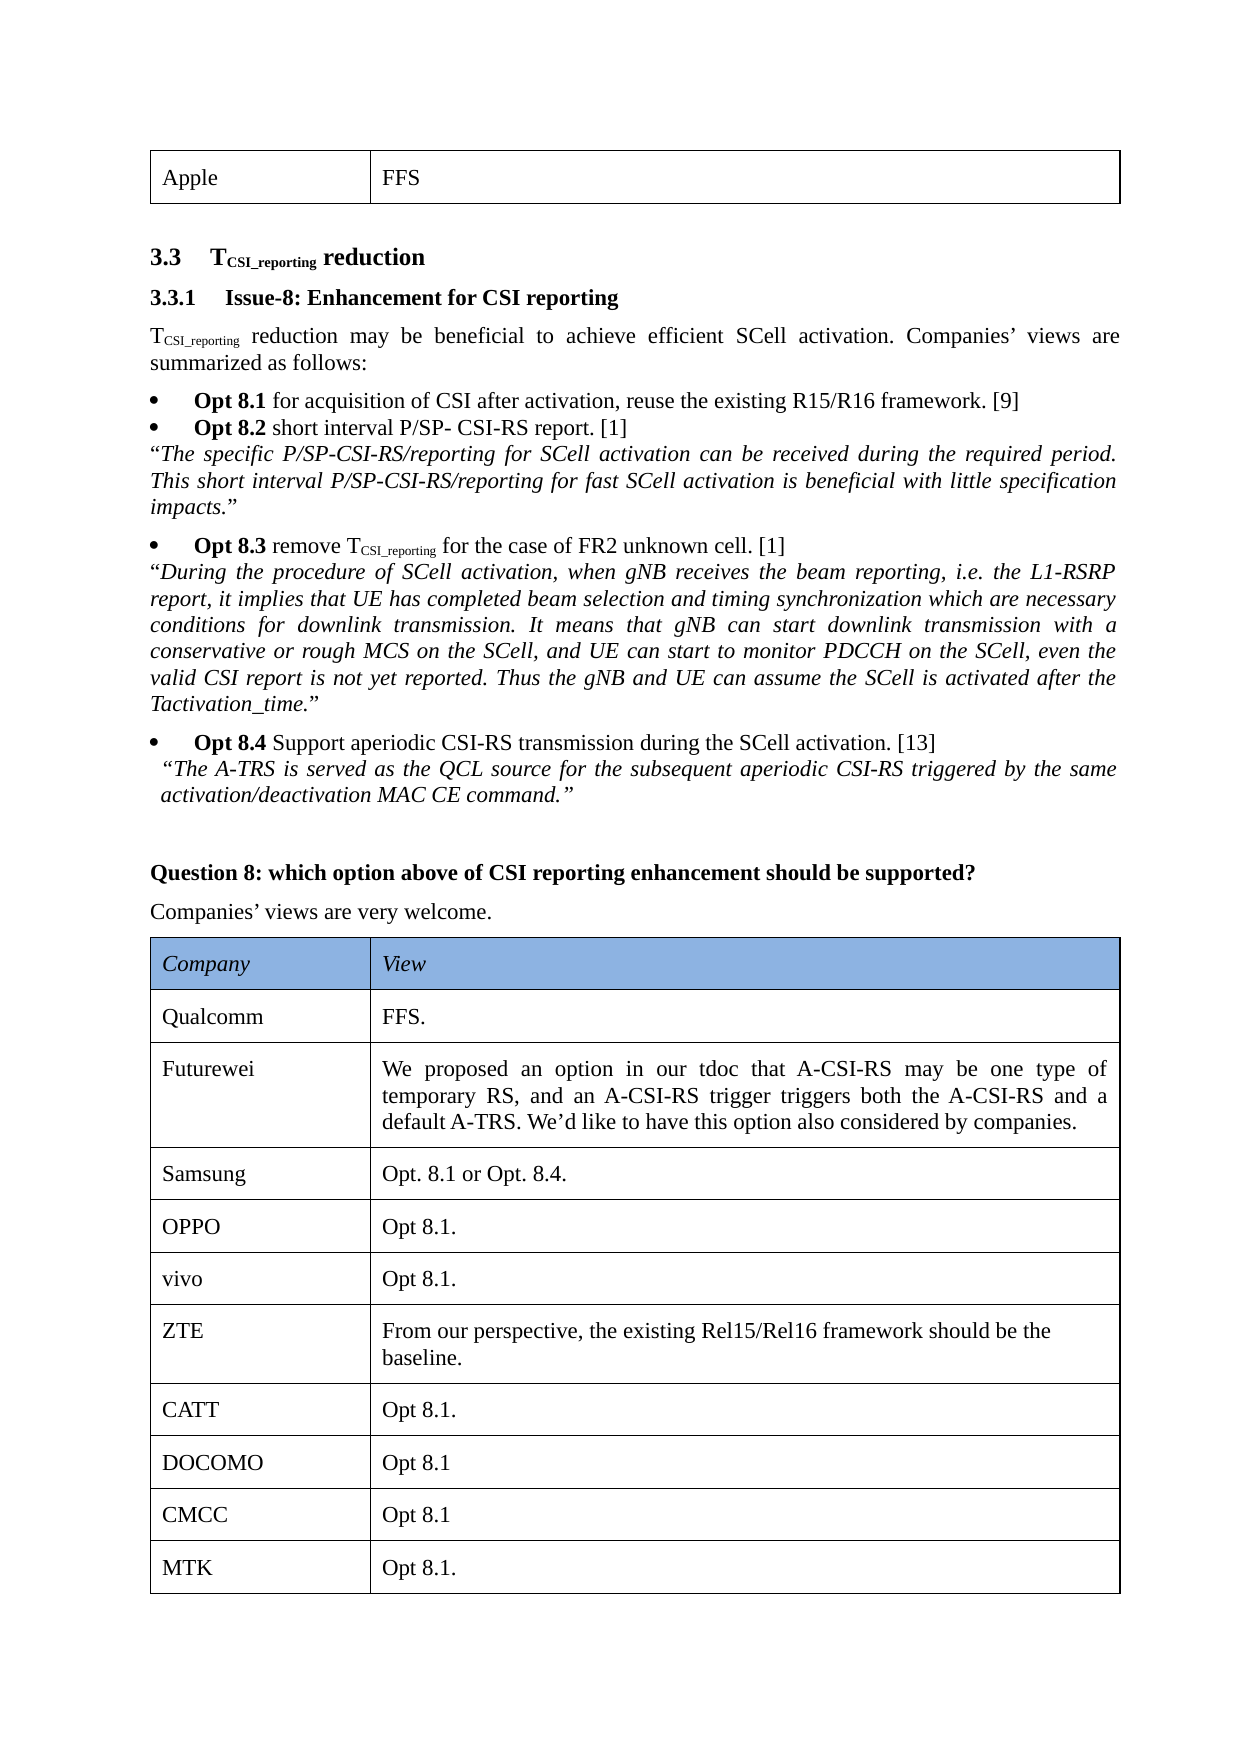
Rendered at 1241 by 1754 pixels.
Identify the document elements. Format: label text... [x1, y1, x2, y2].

subtitle TCSI_reporting reduction [150, 242, 1120, 271]
table_cell OPPO [151, 1200, 370, 1252]
table_cell MTK [151, 1541, 370, 1592]
text TCSI_reporting reduction may be beneficial to achieve efficient SCell activation. Companies’ views are summarized as follows: [150, 322, 1120, 375]
list Opt 8.2 short interval P/SP- CSI-RS report. [1] [150, 414, 1120, 440]
table_header View [371, 938, 1119, 989]
text Companies’ views are very welcome. [150, 898, 1120, 924]
table_cell Opt. 8.1 or Opt. 8.4. [371, 1148, 1119, 1199]
table_cell FFS. [371, 990, 1119, 1042]
table_cell CMCC [151, 1489, 370, 1540]
subtitle Issue-8: Enhancement for CSI reporting [150, 283, 1120, 310]
text “During the procedure of SCell activation, when gNB receives the beam reporting, i.e. the L1-RSRP report, it implies that UE has completed beam selection and timing synchronization which are necessary conditions for downlink transmission. It means that gNB can start downlink transmission with a conservative or rough MCS on the SCell, and UE can start to monitor PDCCH on the SCell, even the valid CSI report is not yet reported. Thus the gNB and UE can assume the SCell is activated after the Tactivation_time.” [150, 558, 1120, 716]
list Opt 8.3 remove TCSI_reporting for the case of FR2 unknown cell. [1] [150, 532, 1120, 558]
table_cell Opt 8.1. [371, 1253, 1119, 1304]
table_cell Samsung [151, 1148, 370, 1199]
table_cell DOCOMO [151, 1436, 370, 1488]
table_cell From our perspective, the existing Rel15/Rel16 framework should be the baseline. [371, 1305, 1119, 1383]
table_cell Futurewei [151, 1043, 370, 1147]
table_cell Opt 8.1. [371, 1384, 1119, 1435]
table_cell Qualcomm [151, 990, 370, 1042]
list Opt 8.4 Support aperiodic CSI-RS transmission during the SCell activation. [13] [150, 729, 1120, 755]
table_cell FFS [371, 151, 1119, 202]
table_cell ZTE [151, 1305, 370, 1383]
table_cell vivo [151, 1253, 370, 1304]
text Question 8: which option above of CSI reporting enhancement should be supported? [150, 859, 1120, 886]
table_cell Opt 8.1. [371, 1541, 1119, 1592]
text “The A-TRS is served as the QCL source for the subsequent aperiodic CSI-RS triggered by the same activation/deactivation MAC CE command.” [160, 755, 1120, 808]
table_cell Opt 8.1. [371, 1200, 1119, 1252]
text “The specific P/SP-CSI-RS/reporting for SCell activation can be received during the required period. This short interval P/SP-CSI-RS/reporting for fast SCell activation is beneficial with little specification impacts.” [150, 440, 1120, 519]
table_cell Apple [151, 151, 370, 202]
table_cell Opt 8.1 [371, 1489, 1119, 1540]
table_cell CATT [151, 1384, 370, 1435]
table_cell We proposed an option in our tdoc that A-CSI-RS may be one type of temporary RS, and an A-CSI-RS trigger triggers both the A-CSI-RS and a default A-TRS. We’d like to have this option also considered by companies. [371, 1043, 1119, 1147]
list Opt 8.1 for acquisition of CSI after activation, reuse the existing R15/R16 framework. [9] [150, 388, 1120, 414]
table_cell Opt 8.1 [371, 1436, 1119, 1488]
table_header Company [151, 938, 370, 989]
